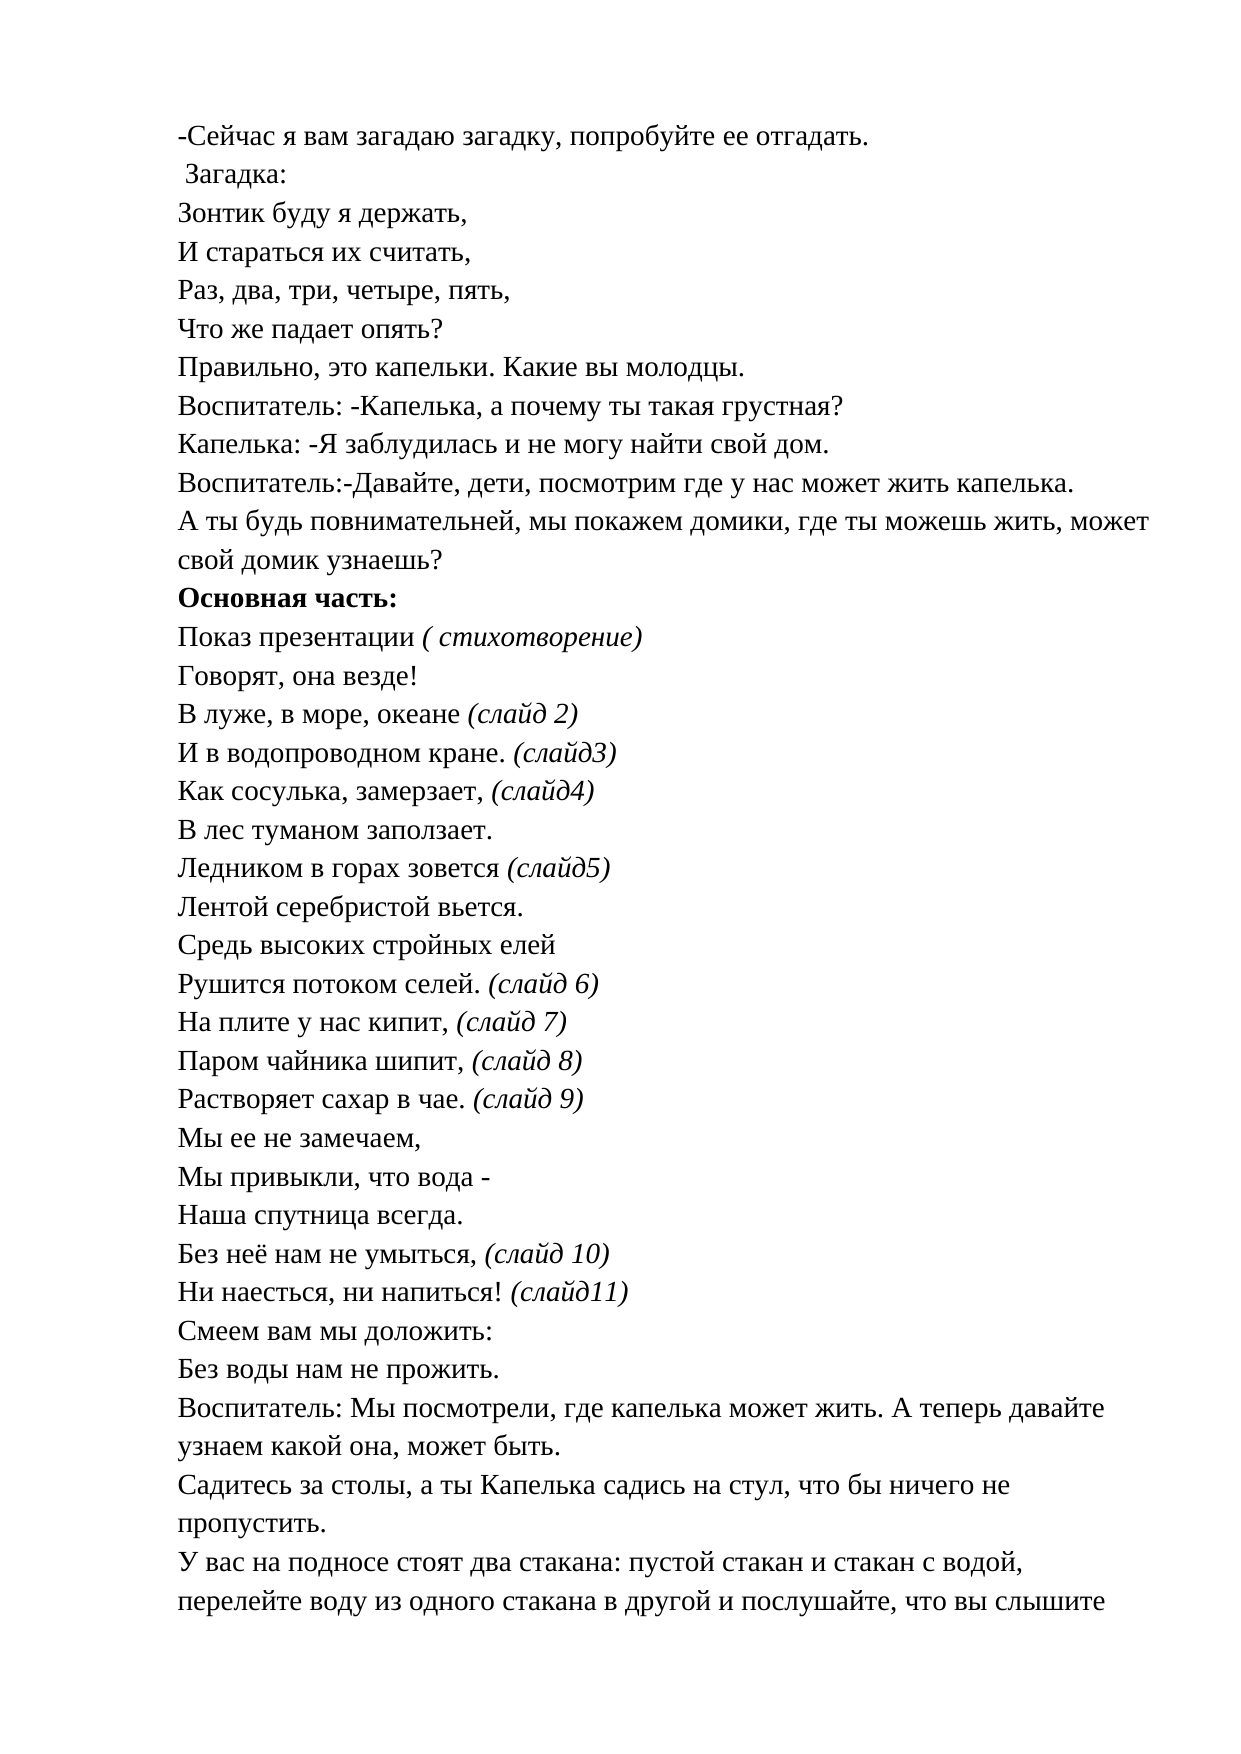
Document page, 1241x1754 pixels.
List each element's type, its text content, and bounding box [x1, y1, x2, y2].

text Ни наесться, ни напиться! (слайд11) [177, 1274, 1152, 1308]
text Зонтик буду я держать, [177, 195, 1152, 229]
text Рушится потоком селей. (слайд 6) [177, 966, 1152, 999]
text И стараться их считать, [177, 234, 1152, 267]
text Средь высоких стройных елей [177, 927, 1152, 961]
text Мы привыкли, что вода - [177, 1159, 1152, 1192]
text Основная часть: [177, 581, 1152, 614]
text Без воды нам не прожить. [177, 1351, 1152, 1385]
text Воспитатель: -Капелька, а почему ты такая грустная? [177, 388, 1152, 421]
text Воспитатель:-Давайте, дети, посмотрим где у нас может жить капелька. [177, 465, 1152, 498]
text Ледником в горах зовется (слайд5) [177, 850, 1152, 884]
text Показ презентации ( стихотворение) [177, 619, 1152, 653]
text На плите у нас кипит, (слайд 7) [177, 1004, 1152, 1038]
text Правильно, это капельки. Какие вы молодцы. [177, 349, 1152, 383]
text Мы ее не замечаем, [177, 1120, 1152, 1154]
text Воспитатель: Мы посмотрели, где капелька может жить. А теперь давайте узнаем какой она, может быть. [177, 1390, 1152, 1462]
text Смеем вам мы доложить: [177, 1313, 1152, 1346]
text В луже, в море, океане (слайд 2) [177, 696, 1152, 730]
text Лентой серебристой вьется. [177, 889, 1152, 922]
text Садитесь за столы, а ты Капелька садись на стул, что бы ничего не пропустить. [177, 1467, 1152, 1539]
text Говорят, она везде! [177, 658, 1152, 691]
text Как сосулька, замерзает, (слайд4) [177, 773, 1152, 807]
text В лес туманом заползает. [177, 812, 1152, 845]
text Наша спутница всегда. [177, 1197, 1152, 1231]
text Загадка: [177, 157, 1152, 190]
text Без неё нам не умыться, (слайд 10) [177, 1236, 1152, 1269]
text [177, 1544, 1152, 1616]
text Растворяет сахар в чае. (слайд 9) [177, 1082, 1152, 1115]
text -Сейчас я вам загадаю загадку, попробуйте ее отгадать. [177, 118, 1152, 152]
text Раз, два, три, четыре, пять, [177, 272, 1152, 306]
text А ты будь повнимательней, мы покажем домики, где ты можешь жить, может свой домик узнаешь? [177, 503, 1152, 576]
text Что же падает опять? [177, 311, 1152, 344]
text Капелька: -Я заблудилась и не могу найти свой дом. [177, 426, 1152, 460]
text Паром чайника шипит, (слайд 8) [177, 1043, 1152, 1077]
text И в водопроводном кране. (слайд3) [177, 735, 1152, 768]
